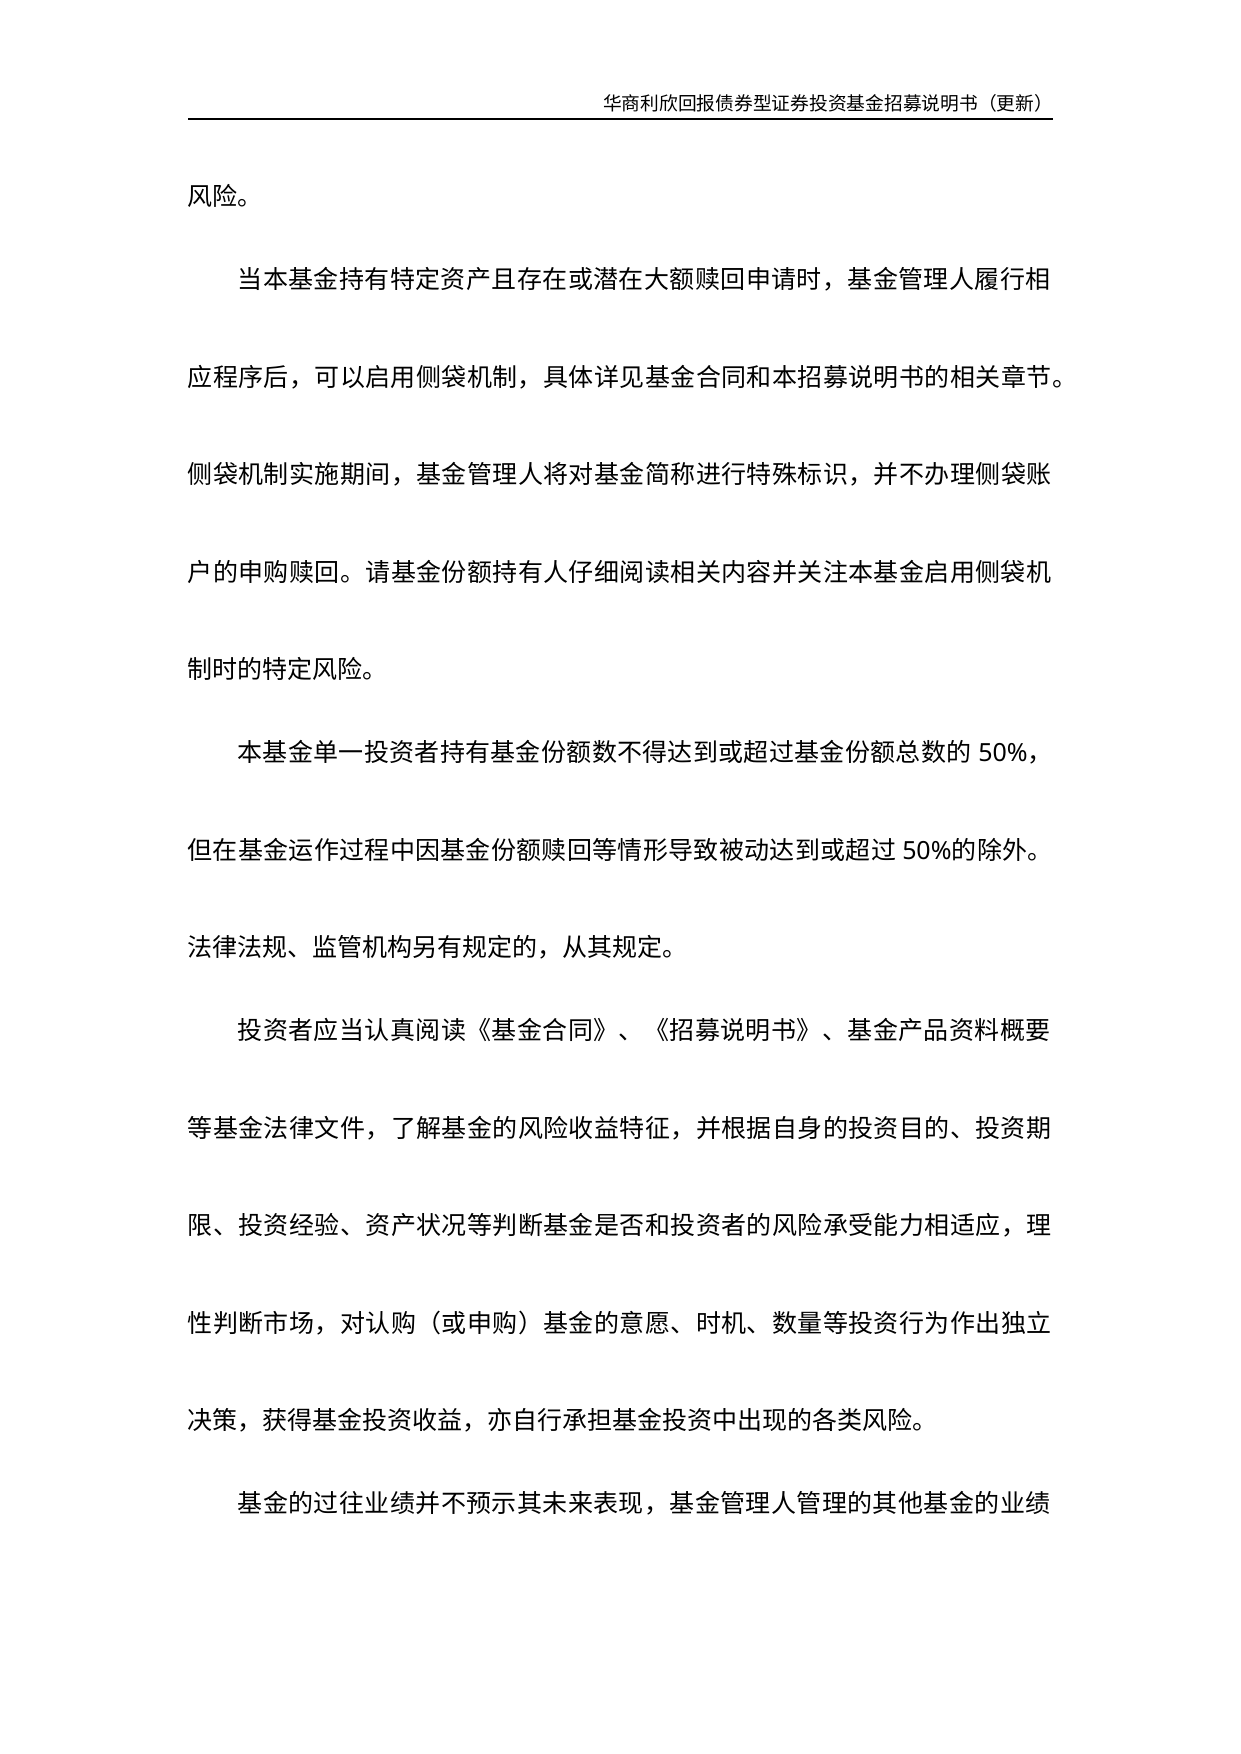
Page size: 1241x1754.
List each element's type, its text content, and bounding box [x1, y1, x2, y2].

text 本基金单一投资者持有基金份额数不得达到或超过基金份额总数的50%，但在基金运作过程中因基金份额赎回等情形导致被动达到或超过50%的除外。法律法规、监管机构另有规定的，从其规定。 [187, 718, 1053, 978]
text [187, 162, 1053, 227]
text 当本基金持有特定资产且存在或潜在大额赎回申请时，基金管理人履行相应程序后，可以启用侧袋机制，具体详见基金合同和本招募说明书的相关章节。侧袋机制实施期间，基金管理人将对基金简称进行特殊标识，并不办理侧袋账户的申购赎回。请基金份额持有人仔细阅读相关内容并关注本基金启用侧袋机制时的特定风险。 [187, 245, 1053, 700]
text 投资者应当认真阅读《基金合同》、《招募说明书》、基金产品资料概要等基金法律文件，了解基金的风险收益特征，并根据自身的投资目的、投资期限、投资经验、资产状况等判断基金是否和投资者的风险承受能力相适应，理性判断市场，对认购（或申购）基金的意愿、时机、数量等投资行为作出独立决策，获得基金投资收益，亦自行承担基金投资中出现的各类风险。 [187, 996, 1053, 1451]
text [187, 1469, 1053, 1534]
